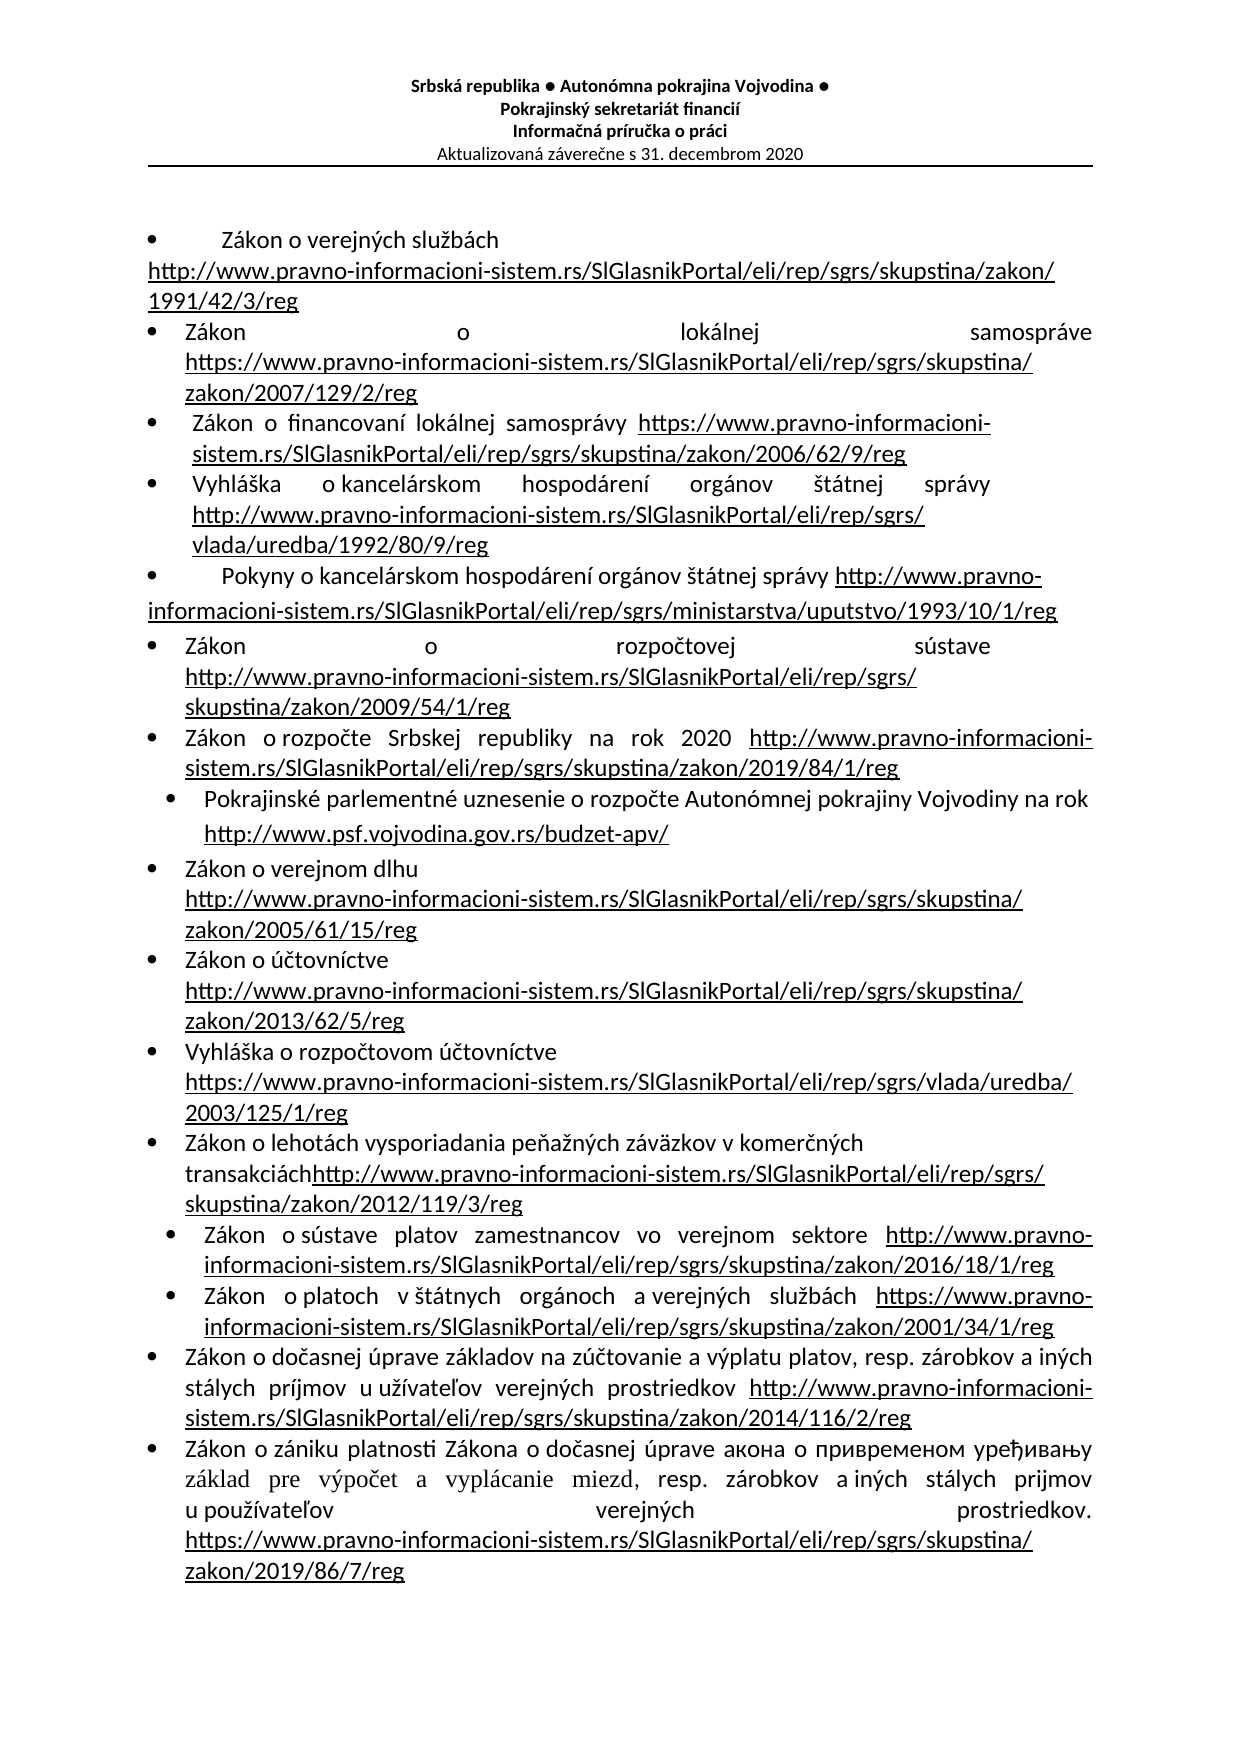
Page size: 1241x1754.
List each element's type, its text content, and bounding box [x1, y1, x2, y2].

list Pokrajinské parlementné uznesenie o rozpočte Autonómnej pokrajiny Vojvodiny na rok http://www.psf.vojvodina.gov.rs/budzet-apv/ [166, 783, 1093, 848]
list Zákon o dočasnej úprave základov na zúčtovanie a výplatu platov, resp. zárobkov a iných stálych príjmov u užívateľov verejných prostriedkov http://www.pravno-informacioni-sistem.rs/SlGlasnikPortal/eli/rep/sgrs/skupstina/zakon/2014/116/2/reg [148, 1341, 1093, 1433]
list Zákon o rozpočtovej sústave http://www.pravno-informacioni-sistem.rs/SlGlasnikPortal/eli/rep/sgrs/skupstina/zakon/2009/54/1/reg [148, 630, 991, 722]
list Zákon o platoch v štátnych orgánoch a verejných službách https://www.pravno-informacioni-sistem.rs/SlGlasnikPortal/eli/rep/sgrs/skupstina/zakon/2001/34/1/reg [166, 1280, 1093, 1341]
list Zákon o lehotách vysporiadania peňažných záväzkov v komerčných transakciáchhttp://www.pravno-informacioni-sistem.rs/SlGlasnikPortal/eli/rep/sgrs/skupstina/zakon/2012/119/3/reg [148, 1127, 1093, 1219]
list Zákon o zániku platnosti Zákona o dočasnej úprave акона о привременом уређивању základ pre výpočet a vyplácanie miezd, resp. zárobkov a iných stálych prijmov u používateľov verejných prostriedkov. https://www.pravno-informacioni-sistem.rs/SlGlasnikPortal/eli/rep/sgrs/skupstina/zakon/2019/86/7/reg [148, 1433, 1093, 1585]
list Vyhláška o kancelárskom hospodárení orgánov štátnej správy http://www.pravno-informacioni-sistem.rs/SlGlasnikPortal/eli/rep/sgrs/vlada/uredba/1992/80/9/reg [148, 469, 991, 560]
list Zákon o verejných službách http://www.pravno-informacioni-sistem.rs/SlGlasnikPortal/eli/rep/sgrs/skupstina/zakon/1991/42/3/reg [148, 224, 1093, 316]
list Pokyny o kancelárskom hospodárení orgánov štátnej správy http://www.pravno-informacioni-sistem.rs/SlGlasnikPortal/eli/rep/sgrs/ministarstva/uputstvo/1993/10/1/reg [148, 560, 1093, 626]
list Zákon o verejnom dlhu http://www.pravno-informacioni-sistem.rs/SlGlasnikPortal/eli/rep/sgrs/skupstina/zakon/2005/61/15/reg [148, 853, 1093, 944]
list Vyhláška o rozpočtovom účtovníctve https://www.pravno-informacioni-sistem.rs/SlGlasnikPortal/eli/rep/sgrs/vlada/uredba/2003/125/1/reg [148, 1036, 1093, 1127]
list Zákon o účtovníctve http://www.pravno-informacioni-sistem.rs/SlGlasnikPortal/eli/rep/sgrs/skupstina/zakon/2013/62/5/reg [148, 944, 1093, 1036]
list Zákon o rozpočte Srbskej republiky na rok 2020 http://www.pravno-informacioni-sistem.rs/SlGlasnikPortal/eli/rep/sgrs/skupstina/zakon/2019/84/1/reg [148, 722, 1093, 783]
list Zákon o financovaní lokálnej samosprávy https://www.pravno-informacioni-sistem.rs/SlGlasnikPortal/eli/rep/sgrs/skupstina/zakon/2006/62/9/reg [148, 408, 991, 469]
list Zákon o sústave platov zamestnancov vo verejnom sektore http://www.pravno-informacioni-sistem.rs/SlGlasnikPortal/eli/rep/sgrs/skupstina/zakon/2016/18/1/reg [166, 1219, 1093, 1280]
list Zákon o lokálnej samospráve https://www.pravno-informacioni-sistem.rs/SlGlasnikPortal/eli/rep/sgrs/skupstina/zakon/2007/129/2/reg [148, 316, 1093, 408]
